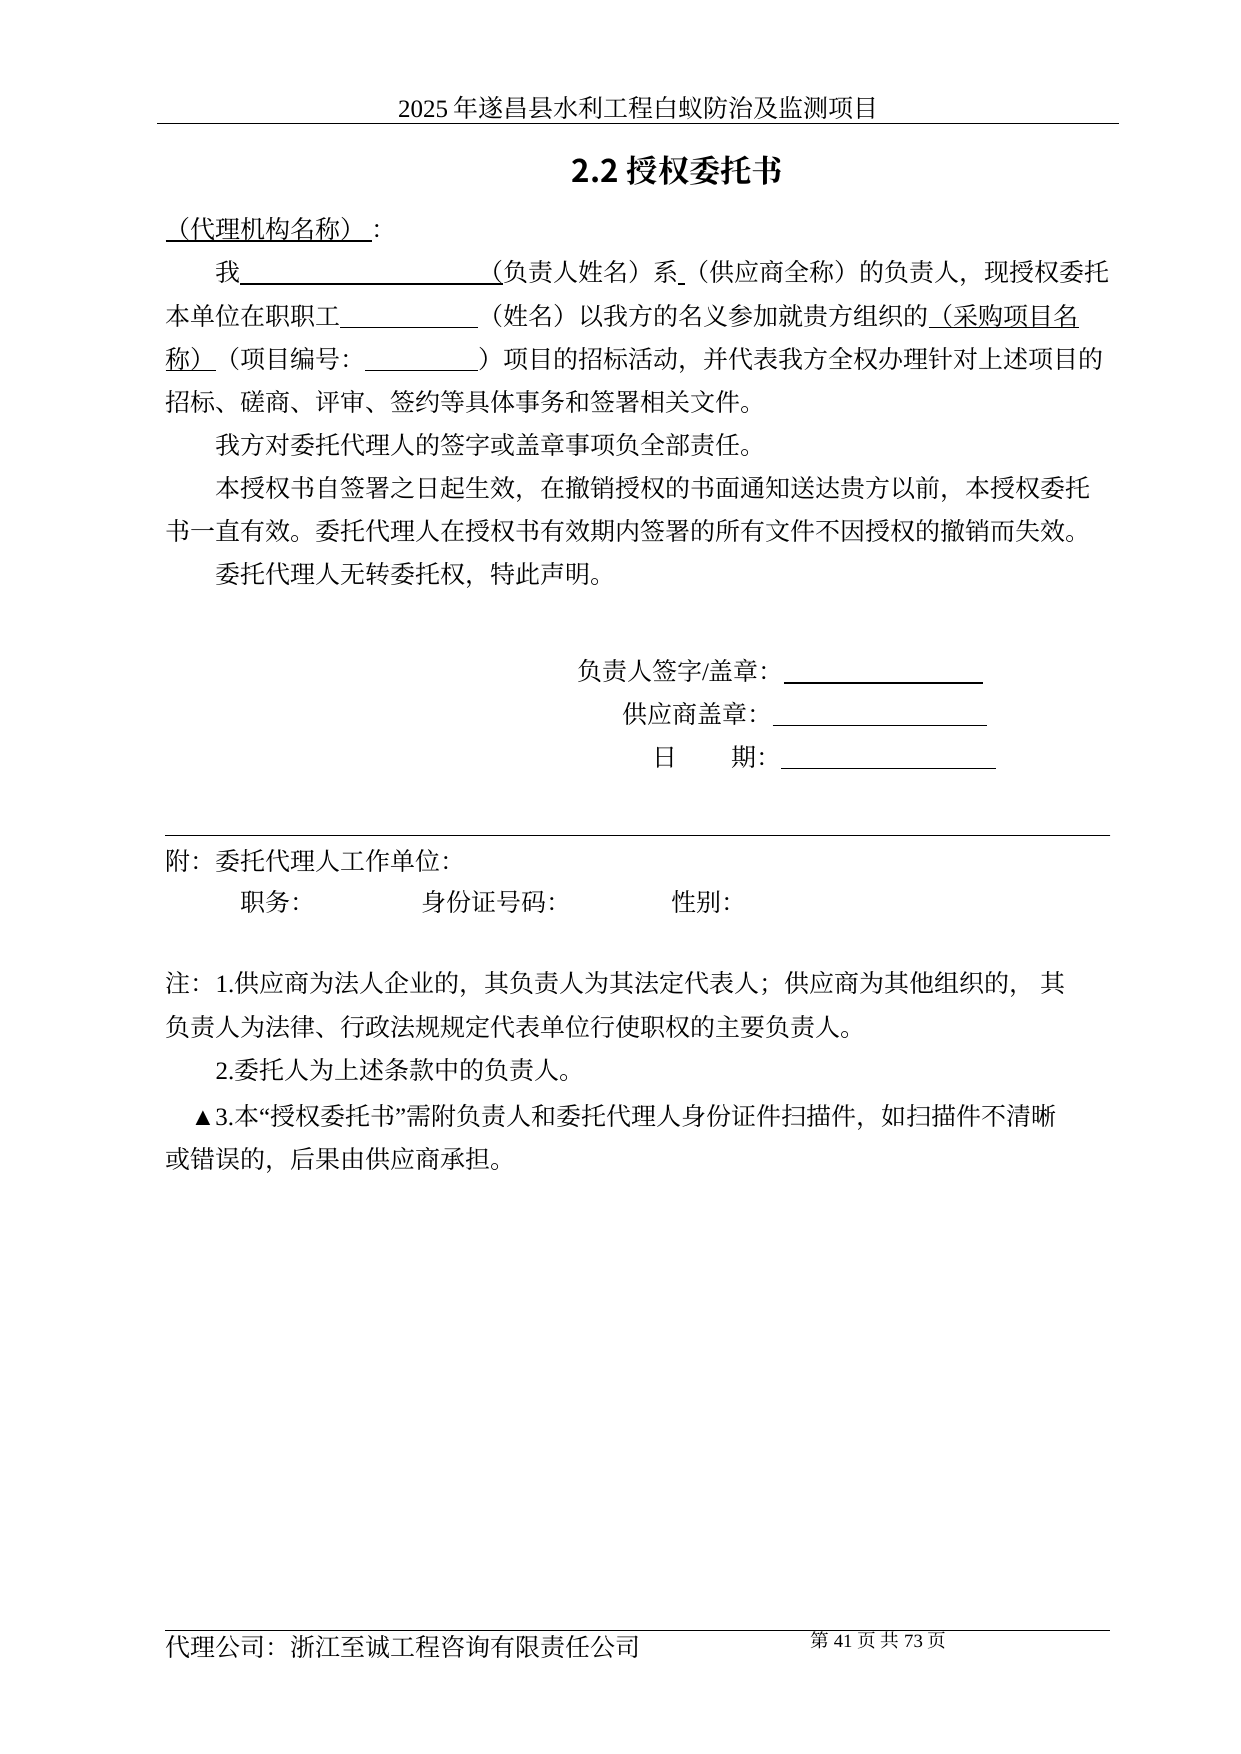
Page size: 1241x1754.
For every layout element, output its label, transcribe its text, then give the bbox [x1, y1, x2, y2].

text 附：委托代理人工作单位： [165, 847, 770, 875]
text 我方对委托代理人的签字或盖章事项负全部责任。 [165, 431, 1110, 460]
text 2.委托人为上述条款中的负责人。 [165, 1056, 1110, 1085]
list 授权委托书 [572, 146, 1110, 191]
text 我 （负责人姓名）系 （供应商全称）的负责人，现授权委托本单位在职职工 （姓名）以我方的名义参加就贵方组织的（采购项目名称）（项目编号： ）项目的招标活动，并代表我方全权办理针对上述项目的招标、磋商、评审、签约等具体事务和签署相关文件。 [165, 258, 1110, 417]
text 注：1.供应商为法人企业的，其负责人为其法定代表人；供应商为其他组织的， 其负责人为法律、行政法规规定代表单位行使职权的主要负责人。 [165, 969, 1067, 1041]
text （代理机构名称） ： [165, 215, 1110, 244]
text 职务： 身份证号码： 性别： [165, 888, 1110, 916]
text 负责人签字/盖章： [165, 657, 983, 686]
text 日 期： [165, 743, 995, 771]
text ▲3.本“授权委托书”需附负责人和委托代理人身份证件扫描件，如扫描件不清晰或错误的，后果由供应商承担。 [165, 1102, 1067, 1174]
text 供应商盖章： [165, 700, 987, 728]
text 本授权书自签署之日起生效，在撤销授权的书面通知送达贵方以前，本授权委托书一直有效。委托代理人在授权书有效期内签署的所有文件不因授权的撤销而失效。 [165, 474, 1110, 546]
text 委托代理人无转委托权，特此声明。 [165, 560, 1110, 589]
